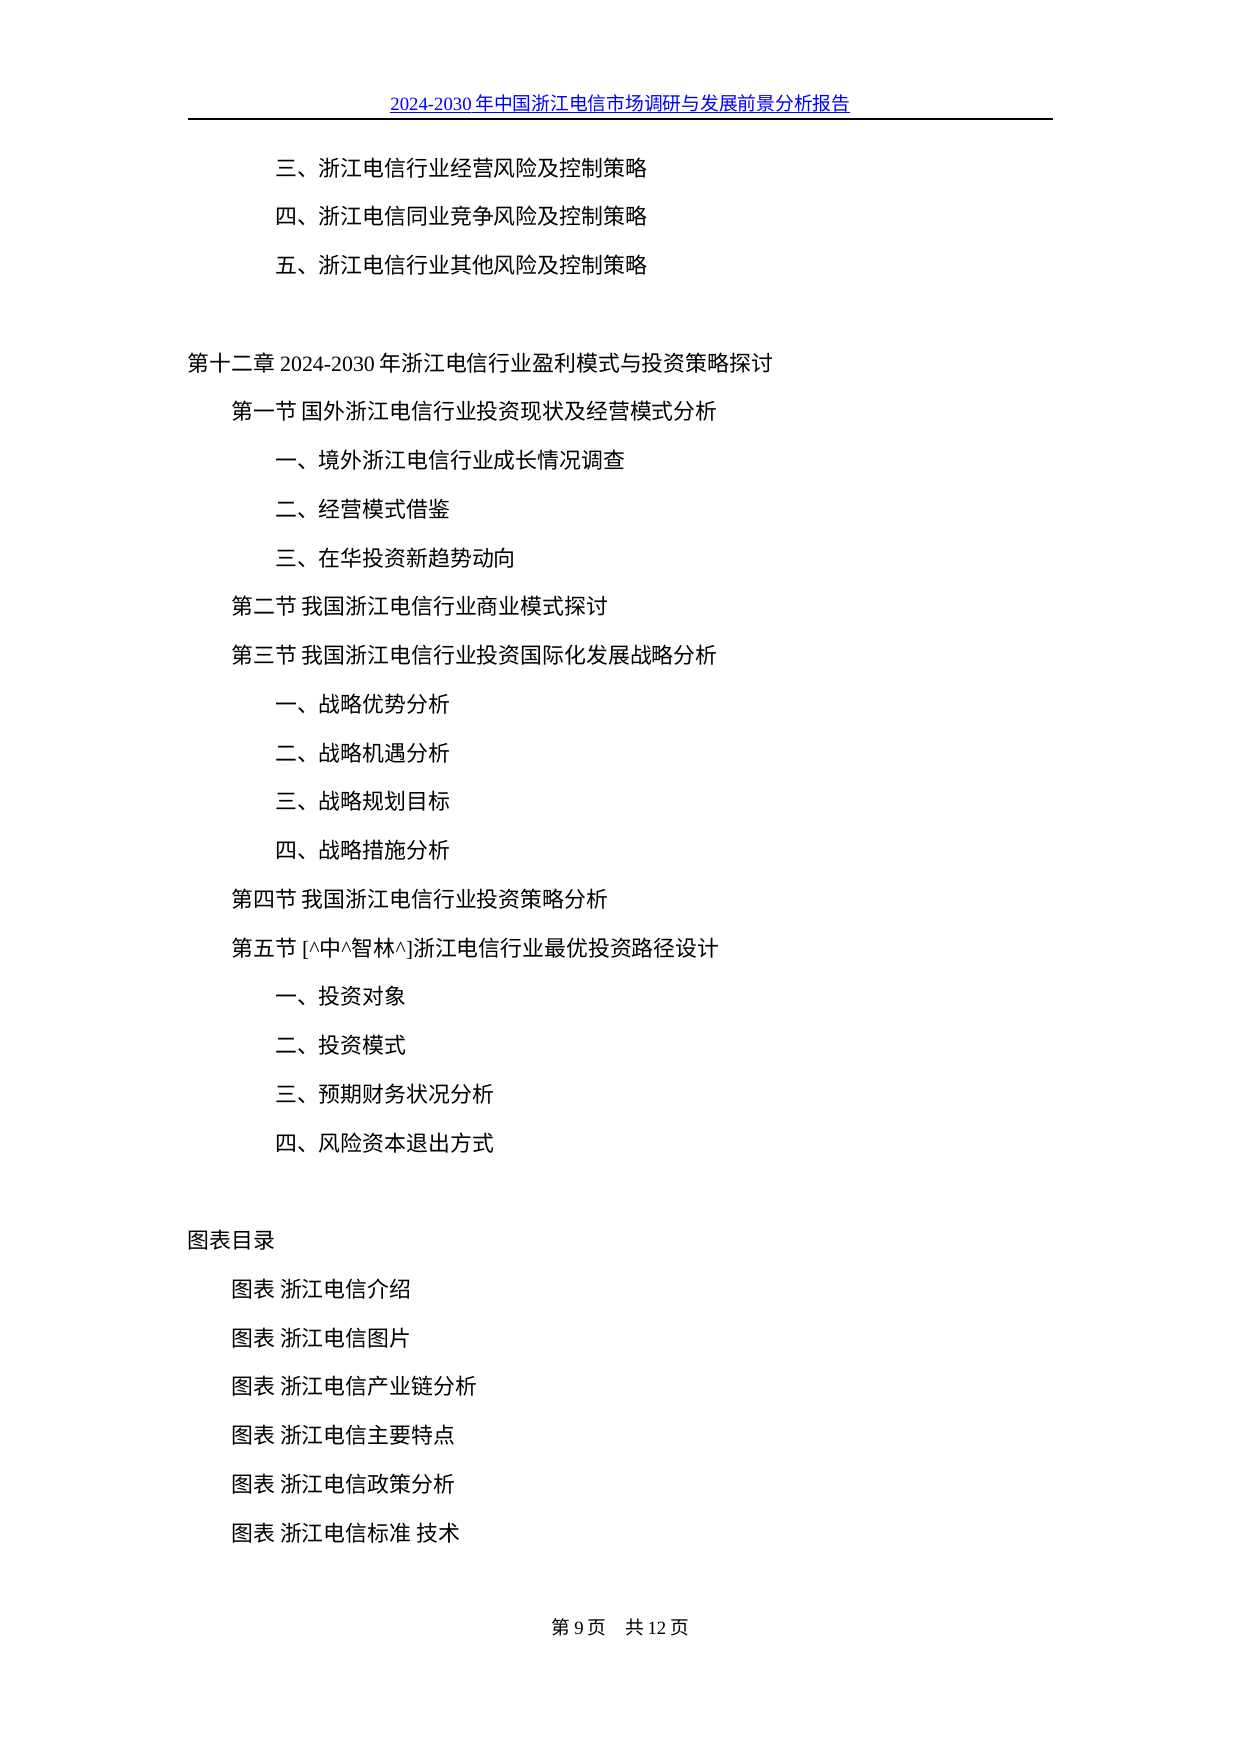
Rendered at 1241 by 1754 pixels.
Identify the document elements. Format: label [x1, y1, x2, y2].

text [187, 150, 1053, 1548]
